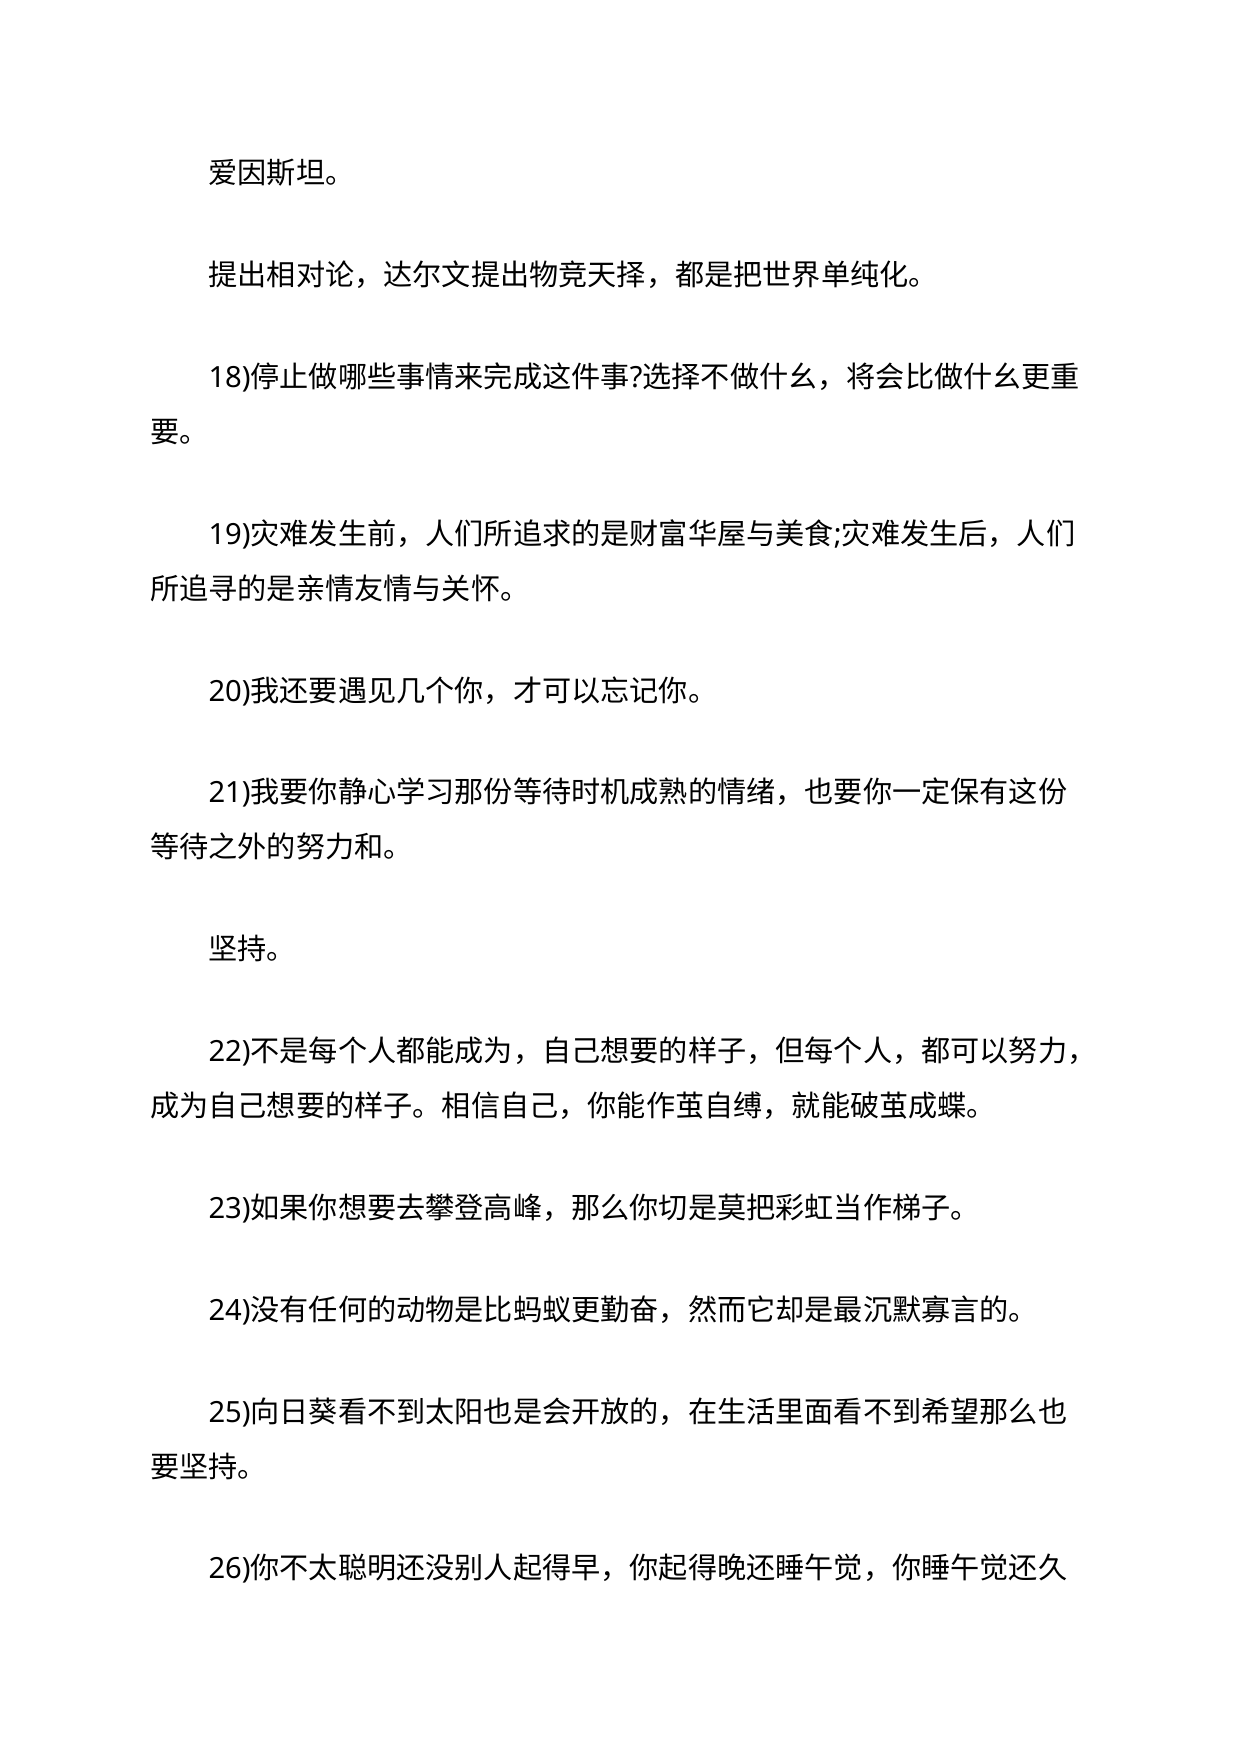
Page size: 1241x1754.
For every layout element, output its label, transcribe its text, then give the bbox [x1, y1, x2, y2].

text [150, 1545, 1090, 1587]
text 22)不是每个人都能成为，自己想要的样子，但每个人，都可以努力，成为自己想要的样子。相信自己，你能作茧自缚，就能破茧成蝶。 [150, 1028, 1090, 1125]
text 18)停止做哪些事情来完成这件事?选择不做什幺，将会比做什幺更重要。 [150, 353, 1090, 451]
text 25)向日葵看不到太阳也是会开放的，在生活里面看不到希望那么也要坚持。 [150, 1388, 1090, 1486]
text 19)灾难发生前，人们所追求的是财富华屋与美食;灾难发生后，人们所追寻的是亲情友情与关怀。 [150, 510, 1090, 608]
text 23)如果你想要去攀登高峰，那么你切是莫把彩虹当作梯子。 [150, 1184, 1090, 1227]
text 爱因斯坦。 [150, 150, 1090, 192]
text 坚持。 [150, 926, 1090, 968]
text 24)没有任何的动物是比蚂蚁更勤奋，然而它却是最沉默寡言的。 [150, 1286, 1090, 1329]
text 20)我还要遇见几个你，才可以忘记你。 [150, 667, 1090, 709]
text 21)我要你静心学习那份等待时机成熟的情绪，也要你一定保有这份等待之外的努力和。 [150, 769, 1090, 866]
text 提出相对论，达尔文提出物竞天择，都是把世界单纯化。 [150, 252, 1090, 294]
